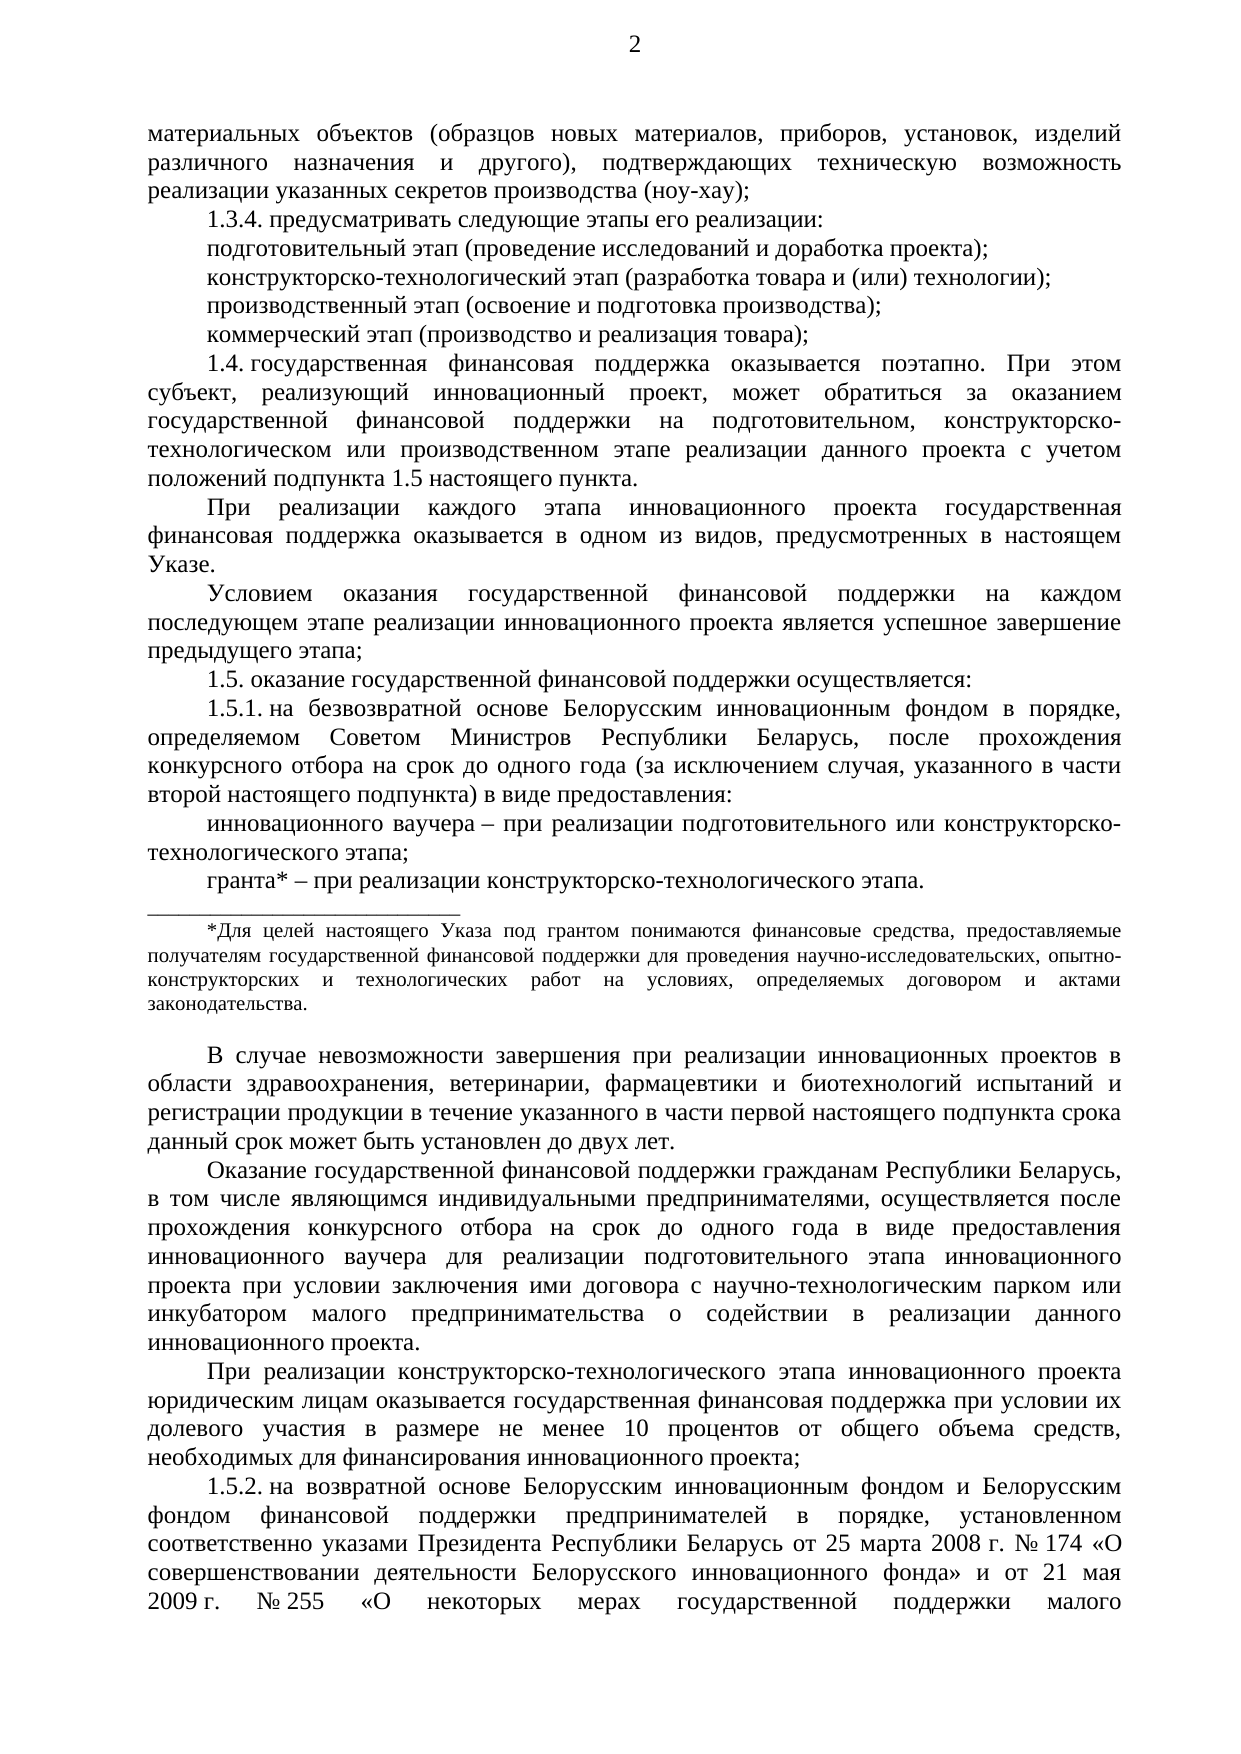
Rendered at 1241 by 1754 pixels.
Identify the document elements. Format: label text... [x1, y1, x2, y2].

text 1.4. государственная финансовая поддержка оказывается поэтапно. При этом субъект, реализующий инновационный проект, может обратиться за оказанием государственной финансовой поддержки на подготовительном, конструкторско-технологическом или производственном этапе реализации данного проекта с учетом положений подпункта 1.5 настоящего пункта. [147, 348, 1122, 492]
text При реализации конструкторско-технологического этапа инновационного проекта юридическим лицам оказывается государственная финансовая поддержка при условии их долевого участия в размере не менее 10 процентов от общего объема средств, необходимых для финансирования инновационного проекта; [147, 1356, 1122, 1471]
text коммерческий этап (производство и реализация товара); [147, 319, 1122, 348]
text инновационного ваучера – при реализации подготовительного или конструкторско-технологического этапа; [147, 808, 1122, 866]
text В случае невозможности завершения при реализации инновационных проектов в области здравоохранения, ветеринарии, фармацевтики и биотехнологий испытаний и регистрации продукции в течение указанного в части первой настоящего подпункта срока данный срок может быть установлен до двух лет. [147, 1040, 1122, 1155]
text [147, 1471, 1122, 1615]
text Условием оказания государственной финансовой поддержки на каждом последующем этапе реализации инновационного проекта является успешное завершение предыдущего этапа; [147, 578, 1122, 664]
text Оказание государственной финансовой поддержки гражданам Республики Беларусь, в том числе являющимся индивидуальными предпринимателями, осуществляется после прохождения конкурсного отбора на срок до одного года в виде предоставления инновационного ваучера для реализации подготовительного этапа инновационного проекта при условии заключения ими договора с научно-технологическим парком или инкубатором малого предпринимательства о содействии в реализации данного инновационного проекта. [147, 1155, 1122, 1356]
text При реализации каждого этапа инновационного проекта государственная финансовая поддержка оказывается в одном из видов, предусмотренных в настоящем Указе. [147, 492, 1122, 578]
text конструкторско-технологический этап (разработка товара и (или) технологии); [147, 262, 1122, 291]
text 1.3.4. предусматривать следующие этапы его реализации: [147, 204, 1122, 233]
text подготовительный этап (проведение исследований и доработка проекта); [147, 233, 1122, 262]
text 1.5.1. на безвозвратной основе Белорусским инновационным фондом в порядке, определяемом Советом Министров Республики Беларусь, после прохождения конкурсного отбора на срок до одного года (за исключением случая, указанного в части второй настоящего подпункта) в виде предоставления: [147, 693, 1122, 808]
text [147, 118, 1122, 204]
text ______________________________ [147, 894, 1122, 918]
text *Для целей настоящего Указа под грантом понимаются финансовые средства, предоставляемые получателям государственной финансовой поддержки для проведения научно-исследовательских, опытно-конструкторских и технологических работ на условиях, определяемых договором и актами законодательства. [147, 918, 1122, 1015]
text производственный этап (освоение и подготовка производства); [147, 291, 1122, 319]
text 1.5. оказание государственной финансовой поддержки осуществляется: [147, 664, 1122, 693]
text гранта* – при реализации конструкторско-технологического этапа. [147, 866, 1122, 894]
